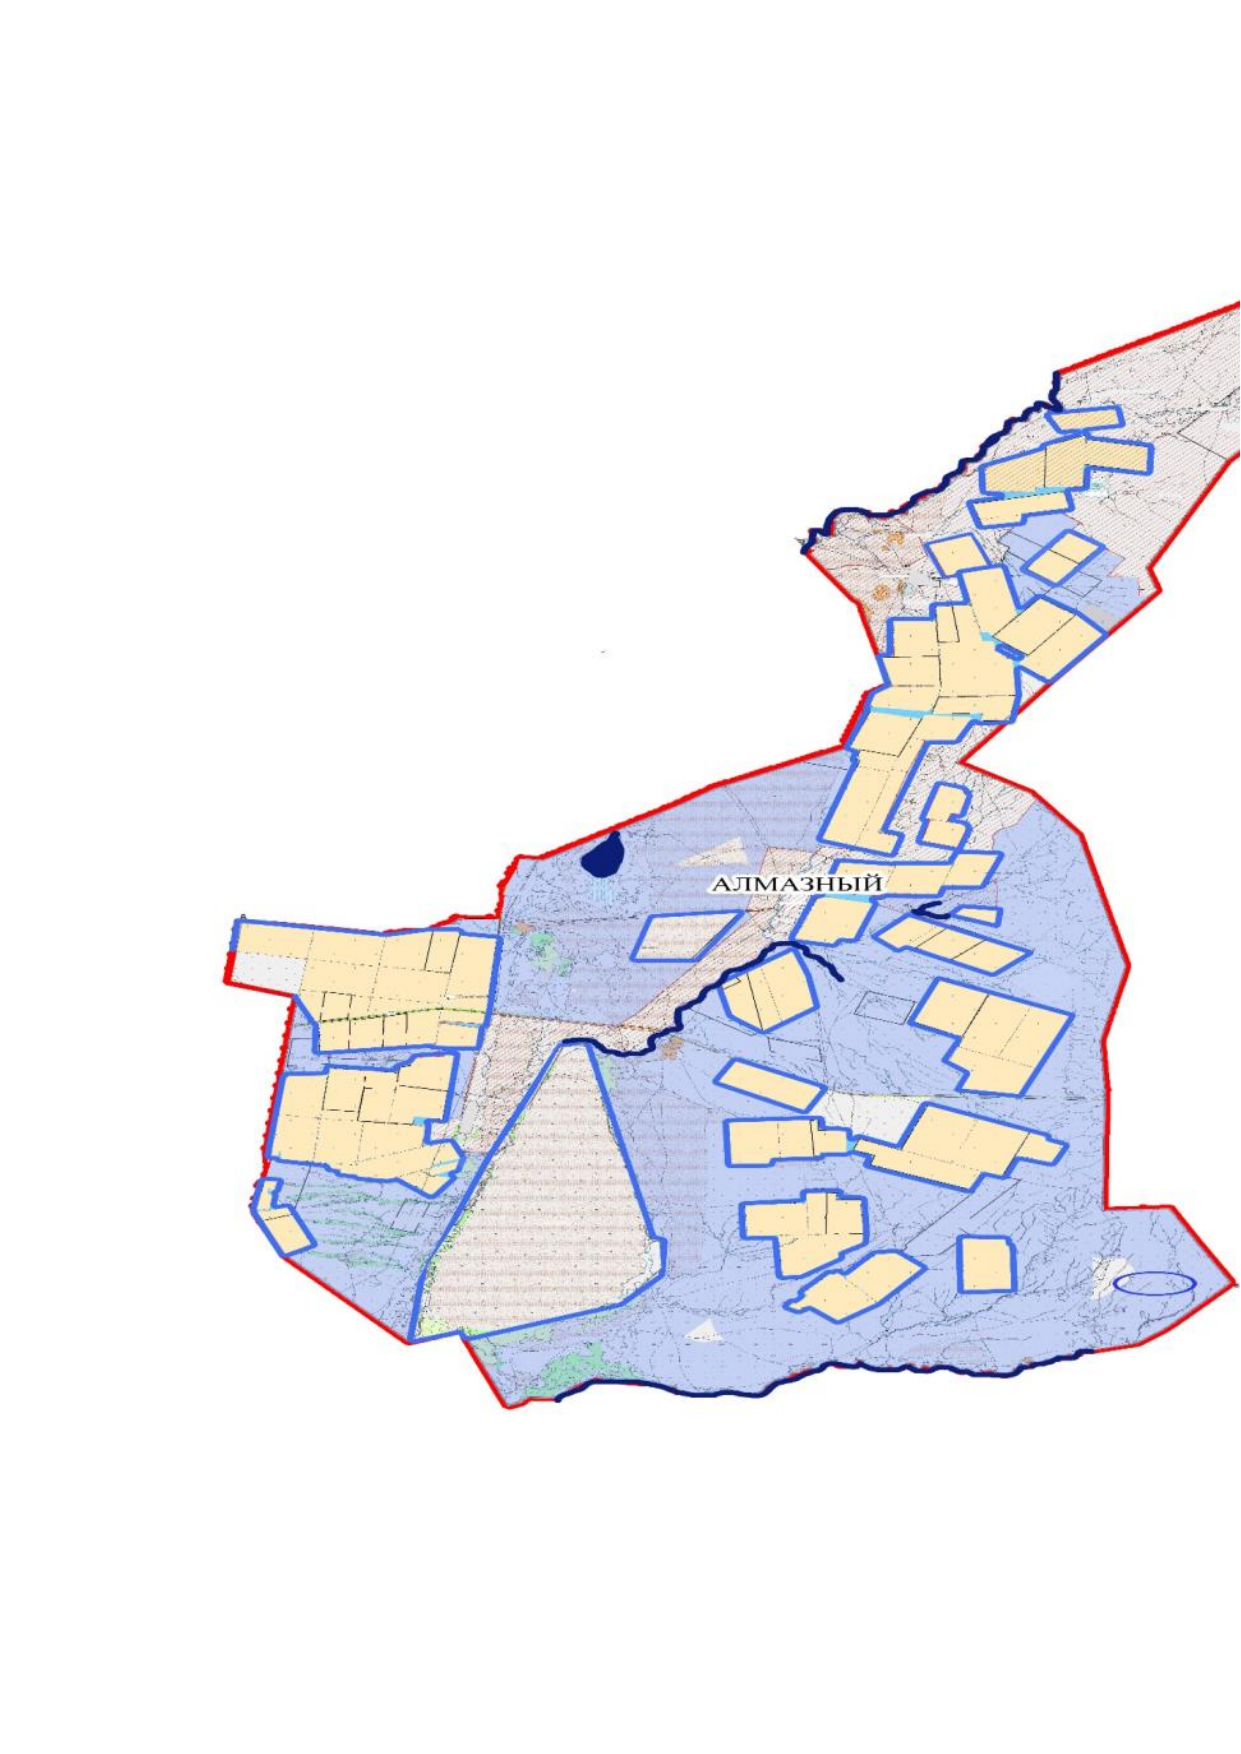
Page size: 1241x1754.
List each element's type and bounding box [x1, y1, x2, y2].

picture [112, 150, 1241, 1496]
